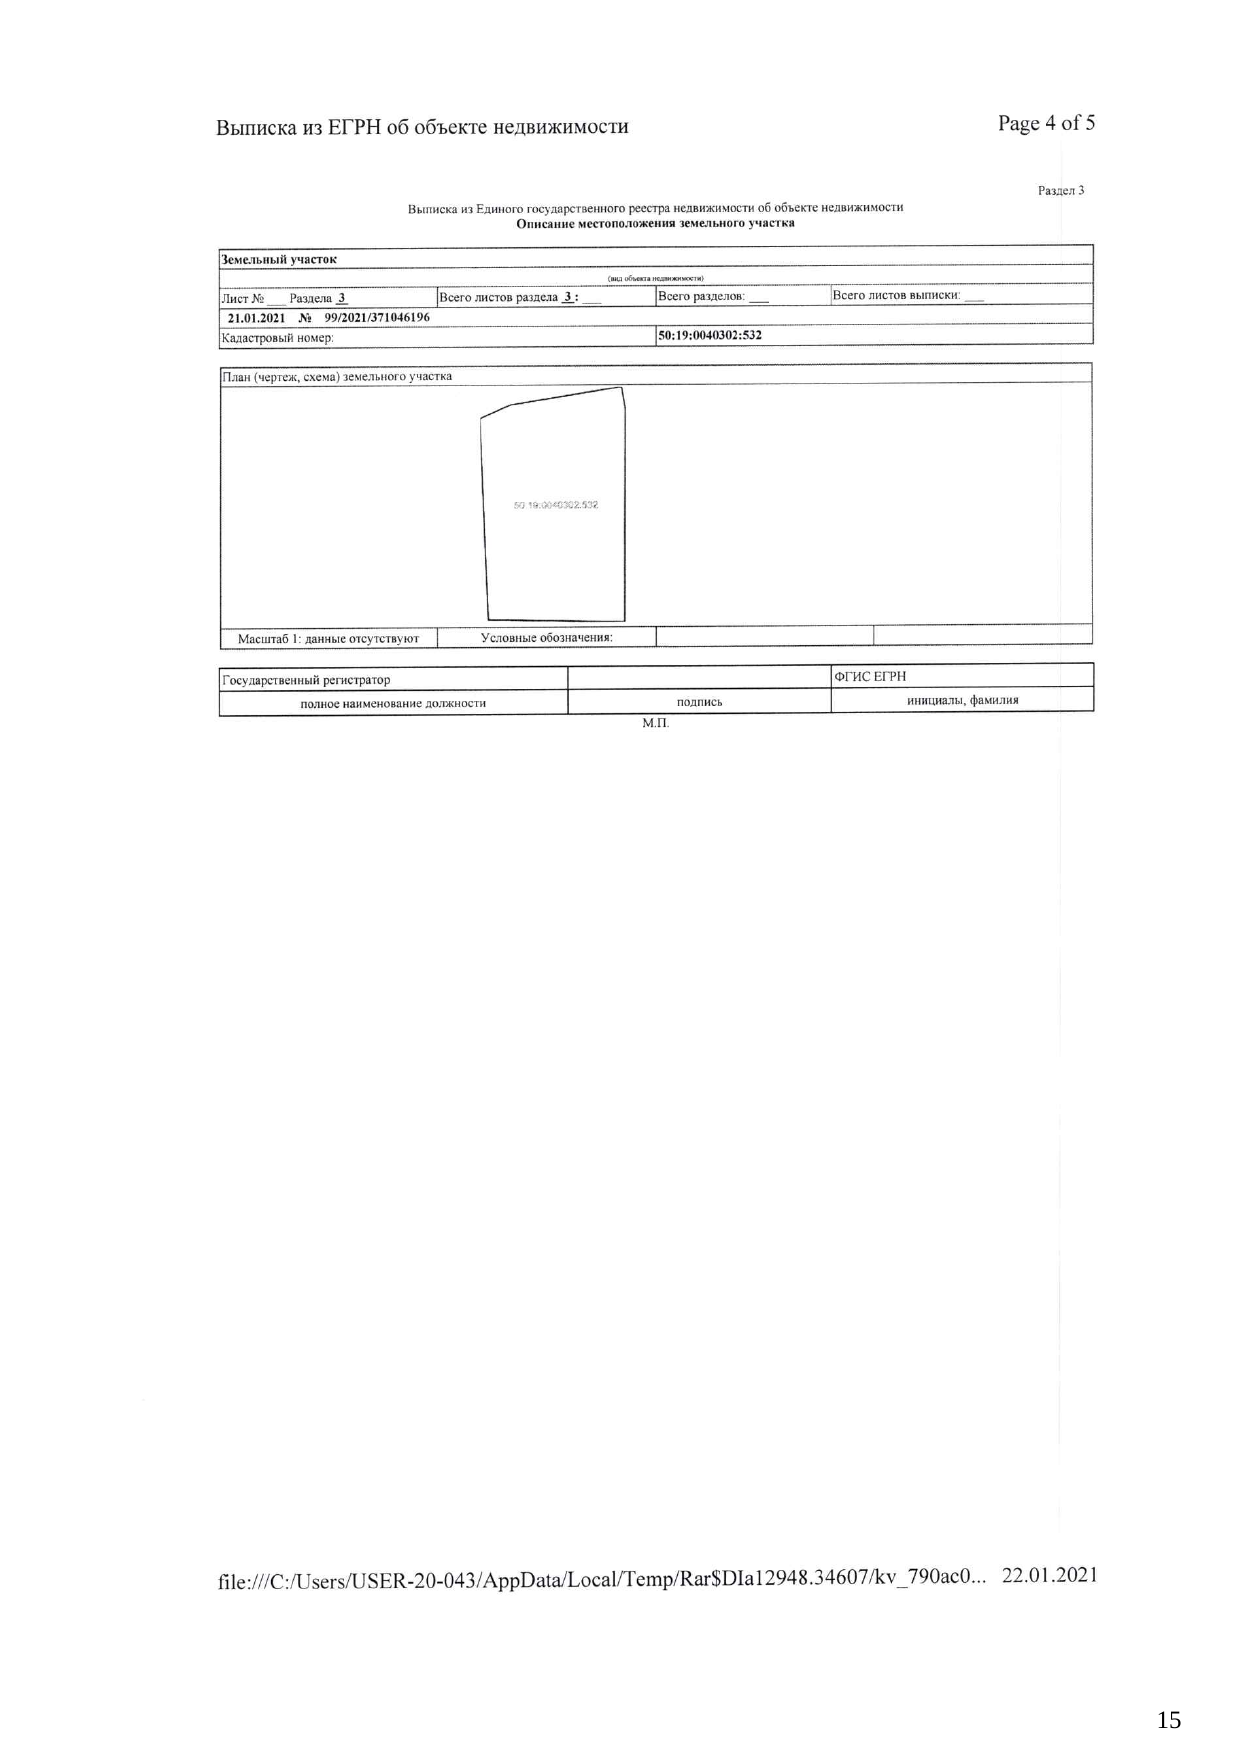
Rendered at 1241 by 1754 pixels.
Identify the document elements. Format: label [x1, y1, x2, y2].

picture [104, 88, 1181, 1623]
